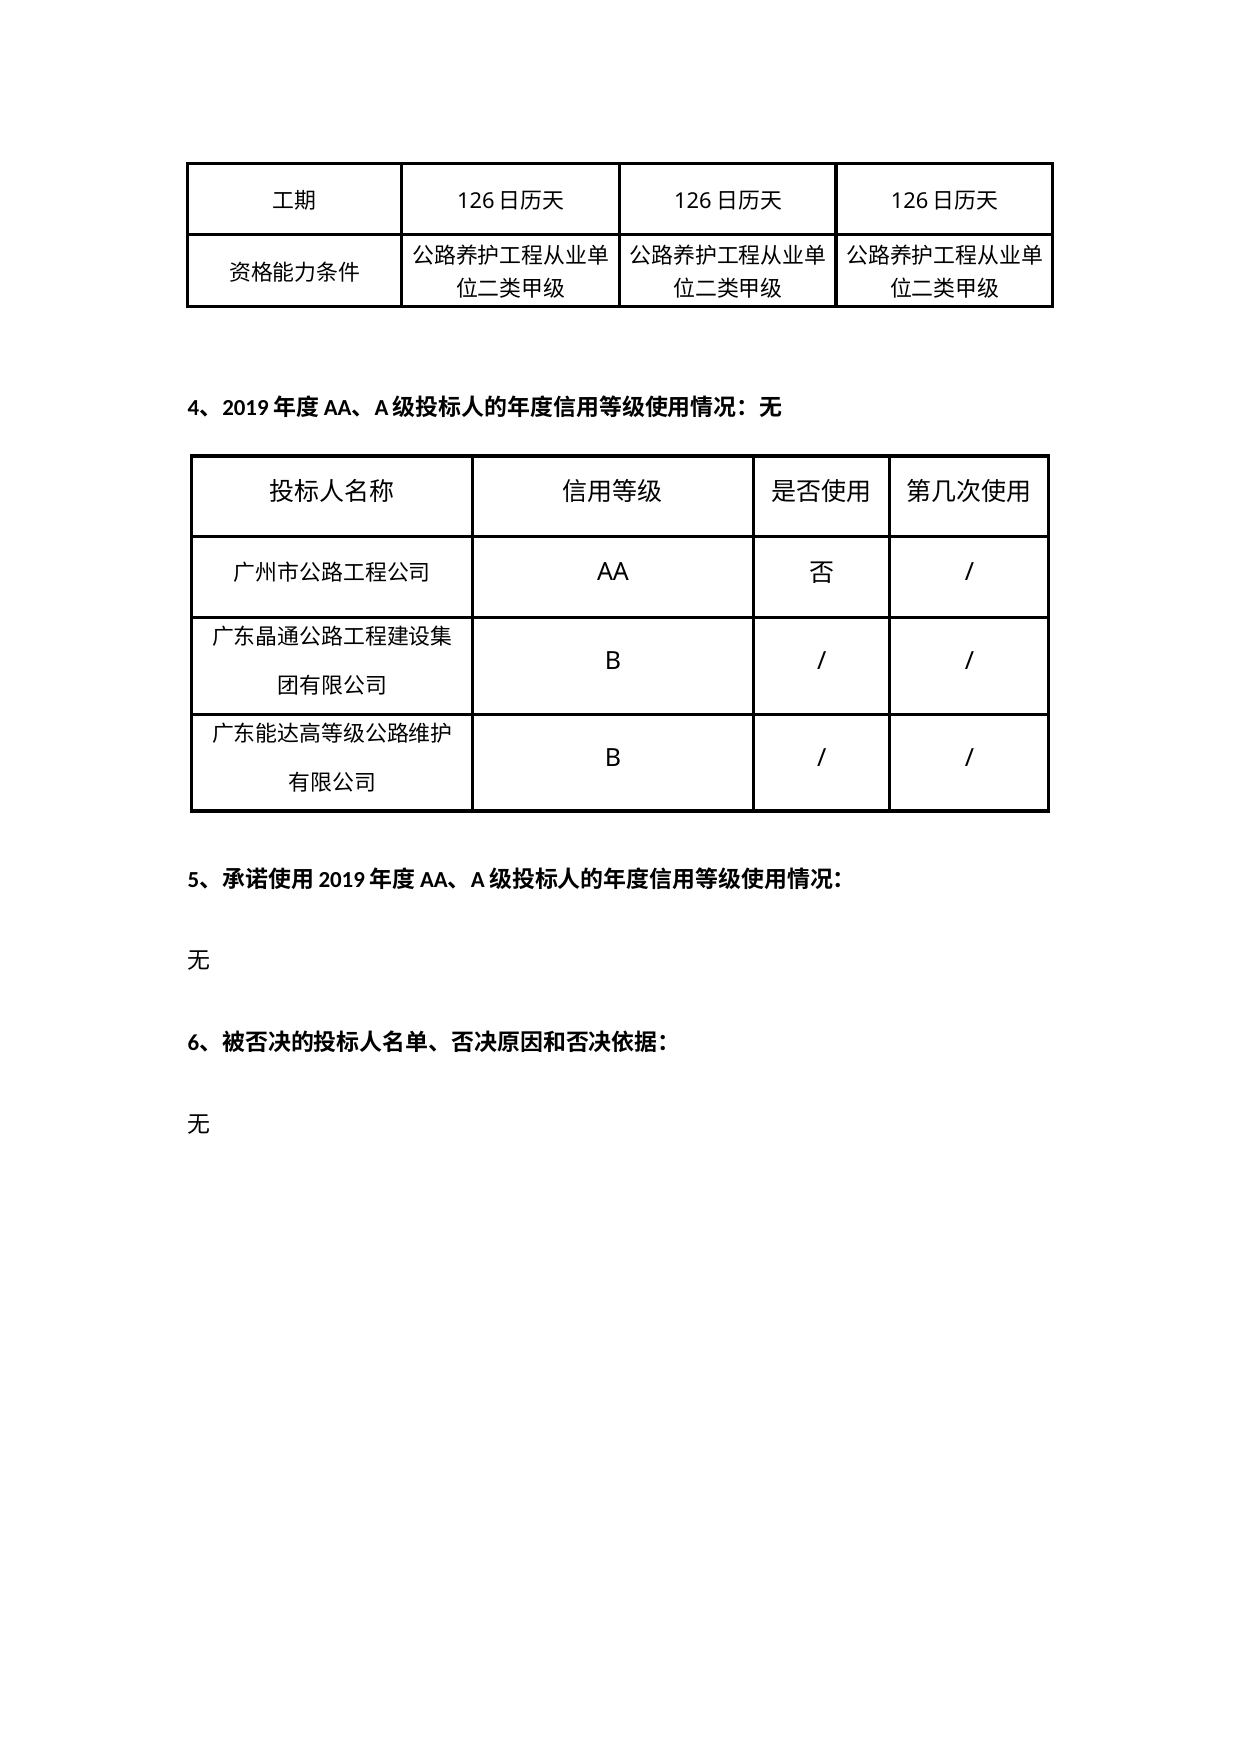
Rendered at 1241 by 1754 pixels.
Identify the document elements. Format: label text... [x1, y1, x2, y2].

table_cell B [474, 716, 752, 809]
table_cell AA [474, 538, 752, 616]
text 4、2019年度AA、A级投标人的年度信用等级使用情况：无 [187, 373, 1053, 438]
table_cell 126日历天 [403, 165, 618, 233]
table_cell / [755, 619, 888, 712]
table_cell 广东晶通公路工程建设集团有限公司 [193, 619, 471, 712]
table_cell 126日历天 [621, 165, 834, 233]
table_header 投标人名称 [193, 458, 471, 535]
table_header 是否使用 [755, 458, 888, 535]
table_cell 126日历天 [838, 165, 1051, 233]
list 无 [187, 927, 1053, 992]
list 6、被否决的投标人名单、否决原因和否决依据： [187, 1008, 1053, 1073]
table_cell 公路养护工程从业单位二类甲级 [403, 236, 618, 305]
table_cell 工期 [189, 165, 400, 233]
table_cell 否 [755, 538, 888, 616]
table_cell 公路养护工程从业单位二类甲级 [838, 236, 1051, 305]
table_cell 广东能达高等级公路维护有限公司 [193, 716, 471, 809]
table_cell / [755, 716, 888, 809]
table_cell / [891, 538, 1047, 616]
table_cell 广州市公路工程公司 [193, 538, 471, 616]
list 5、承诺使用2019年度AA、A级投标人的年度信用等级使用情况： [187, 845, 1053, 910]
table_cell 公路养护工程从业单位二类甲级 [621, 236, 834, 305]
list 无 [187, 1090, 1053, 1155]
table_cell / [891, 716, 1047, 809]
table_header 第几次使用 [891, 458, 1047, 535]
table_cell B [474, 619, 752, 712]
table_cell 资格能力条件 [189, 236, 400, 305]
table_cell / [891, 619, 1047, 712]
table_header 信用等级 [474, 458, 752, 535]
